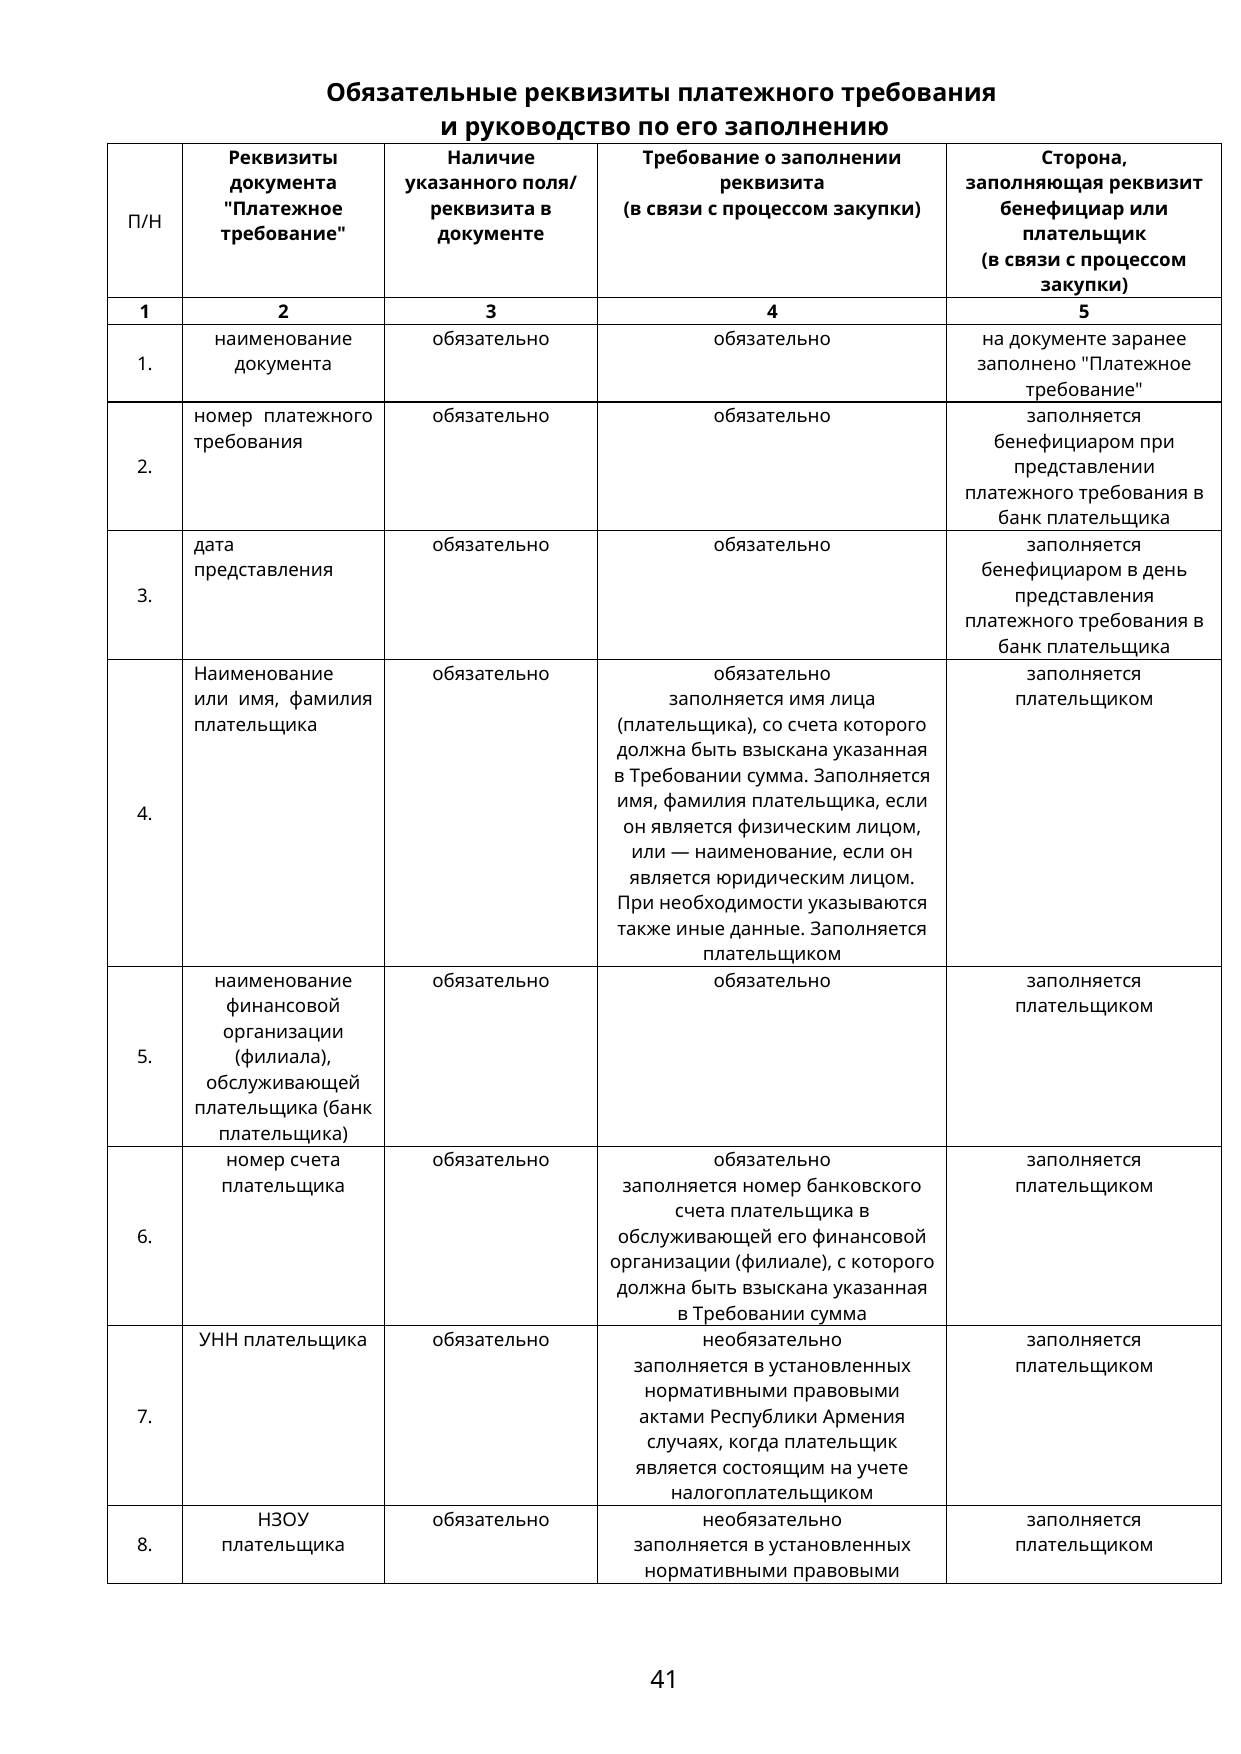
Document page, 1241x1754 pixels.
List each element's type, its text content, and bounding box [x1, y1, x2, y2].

table_cell заполняется бенефициаром в день представления платежного требования в банк плательщика [947, 531, 1221, 659]
table_cell 7. [108, 1326, 182, 1505]
table_cell обязательно [385, 1326, 597, 1505]
table_cell на документе заранее заполнено "Платежное требование" [947, 325, 1221, 401]
table_cell обязательно [385, 660, 597, 966]
table_header П/Н [108, 144, 182, 297]
table_cell обязательно [385, 1506, 597, 1583]
table_header Требование о заполнении реквизита (в связи с процессом закупки) [598, 144, 946, 297]
table_cell УНН плательщика [183, 1326, 384, 1505]
table_cell НЗОУ плательщика [183, 1506, 384, 1583]
table_cell 1 [108, 298, 182, 324]
table_cell обязательно заполняется имя лица (плательщика), со счета которого должна быть взыскана указанная в Требовании сумма. Заполняется имя, фамилия плательщика, если он является физическим лицом, или — наименование, если он является юридическим лицом. При необходимости указываются также иные данные. Заполняется плательщиком [598, 660, 946, 966]
text Обязательные реквизиты платежного требования и руководство по его заполнению [207, 75, 1122, 143]
table_cell обязательно [598, 531, 946, 659]
table_cell номер счета плательщика [183, 1147, 384, 1325]
table_cell обязательно [385, 531, 597, 659]
table_header Сторона, заполняющая реквизит бенефициар или плательщик (в связи с процессом закупки) [947, 144, 1221, 297]
table_cell обязательно [598, 967, 946, 1146]
table_cell обязательно [385, 1147, 597, 1325]
table_cell необязательно заполняется в установленных нормативными правовыми актами Республики Армения случаях, когда плательщик является состоящим на учете налогоплательщиком [598, 1326, 946, 1505]
table_header Реквизиты документа "Платежное требование" [183, 144, 384, 297]
table_cell заполняется плательщиком [947, 660, 1221, 966]
table_cell номер платежного требования [183, 403, 384, 530]
table_cell наименование финансовой организации (филиала), обслуживающей плательщика (банк плательщика) [183, 967, 384, 1146]
table_cell 3 [385, 298, 597, 324]
table_header Наличие указанного поля/ реквизита в документе [385, 144, 597, 297]
table_cell обязательно заполняется номер банковского счета плательщика в обслуживающей его финансовой организации (филиале), с которого должна быть взыскана указанная в Требовании сумма [598, 1147, 946, 1325]
table_cell обязательно [598, 403, 946, 530]
table_cell обязательно [385, 403, 597, 530]
table_cell 8. [108, 1506, 182, 1583]
table_cell заполняется плательщиком [947, 1326, 1221, 1505]
table_cell наименование документа [183, 325, 384, 401]
table_cell 3. [108, 531, 182, 659]
table_cell необязательно заполняется в установленных нормативными правовыми актами Республики Армения случаях, когда плательщик является физическим лицом [598, 1506, 946, 1583]
table_cell 1. [108, 325, 182, 401]
table_cell 2. [108, 403, 182, 530]
table_cell заполняется бенефициаром при представлении платежного требования в банк плательщика [947, 403, 1221, 530]
table_cell 6. [108, 1147, 182, 1325]
table_cell обязательно [385, 325, 597, 401]
table_cell заполняется плательщиком [947, 1506, 1221, 1583]
table_cell дата представления [183, 531, 384, 659]
table_cell 2 [183, 298, 384, 324]
table_cell 5. [108, 967, 182, 1146]
table_cell обязательно [598, 325, 946, 401]
table_cell 5 [947, 298, 1221, 324]
table_cell Наименование или имя, фамилия плательщика [183, 660, 384, 966]
table_cell 4. [108, 660, 182, 966]
table_cell 4 [598, 298, 946, 324]
table_cell заполняется плательщиком [947, 1147, 1221, 1325]
table_cell заполняется плательщиком [947, 967, 1221, 1146]
table_cell обязательно [385, 967, 597, 1146]
